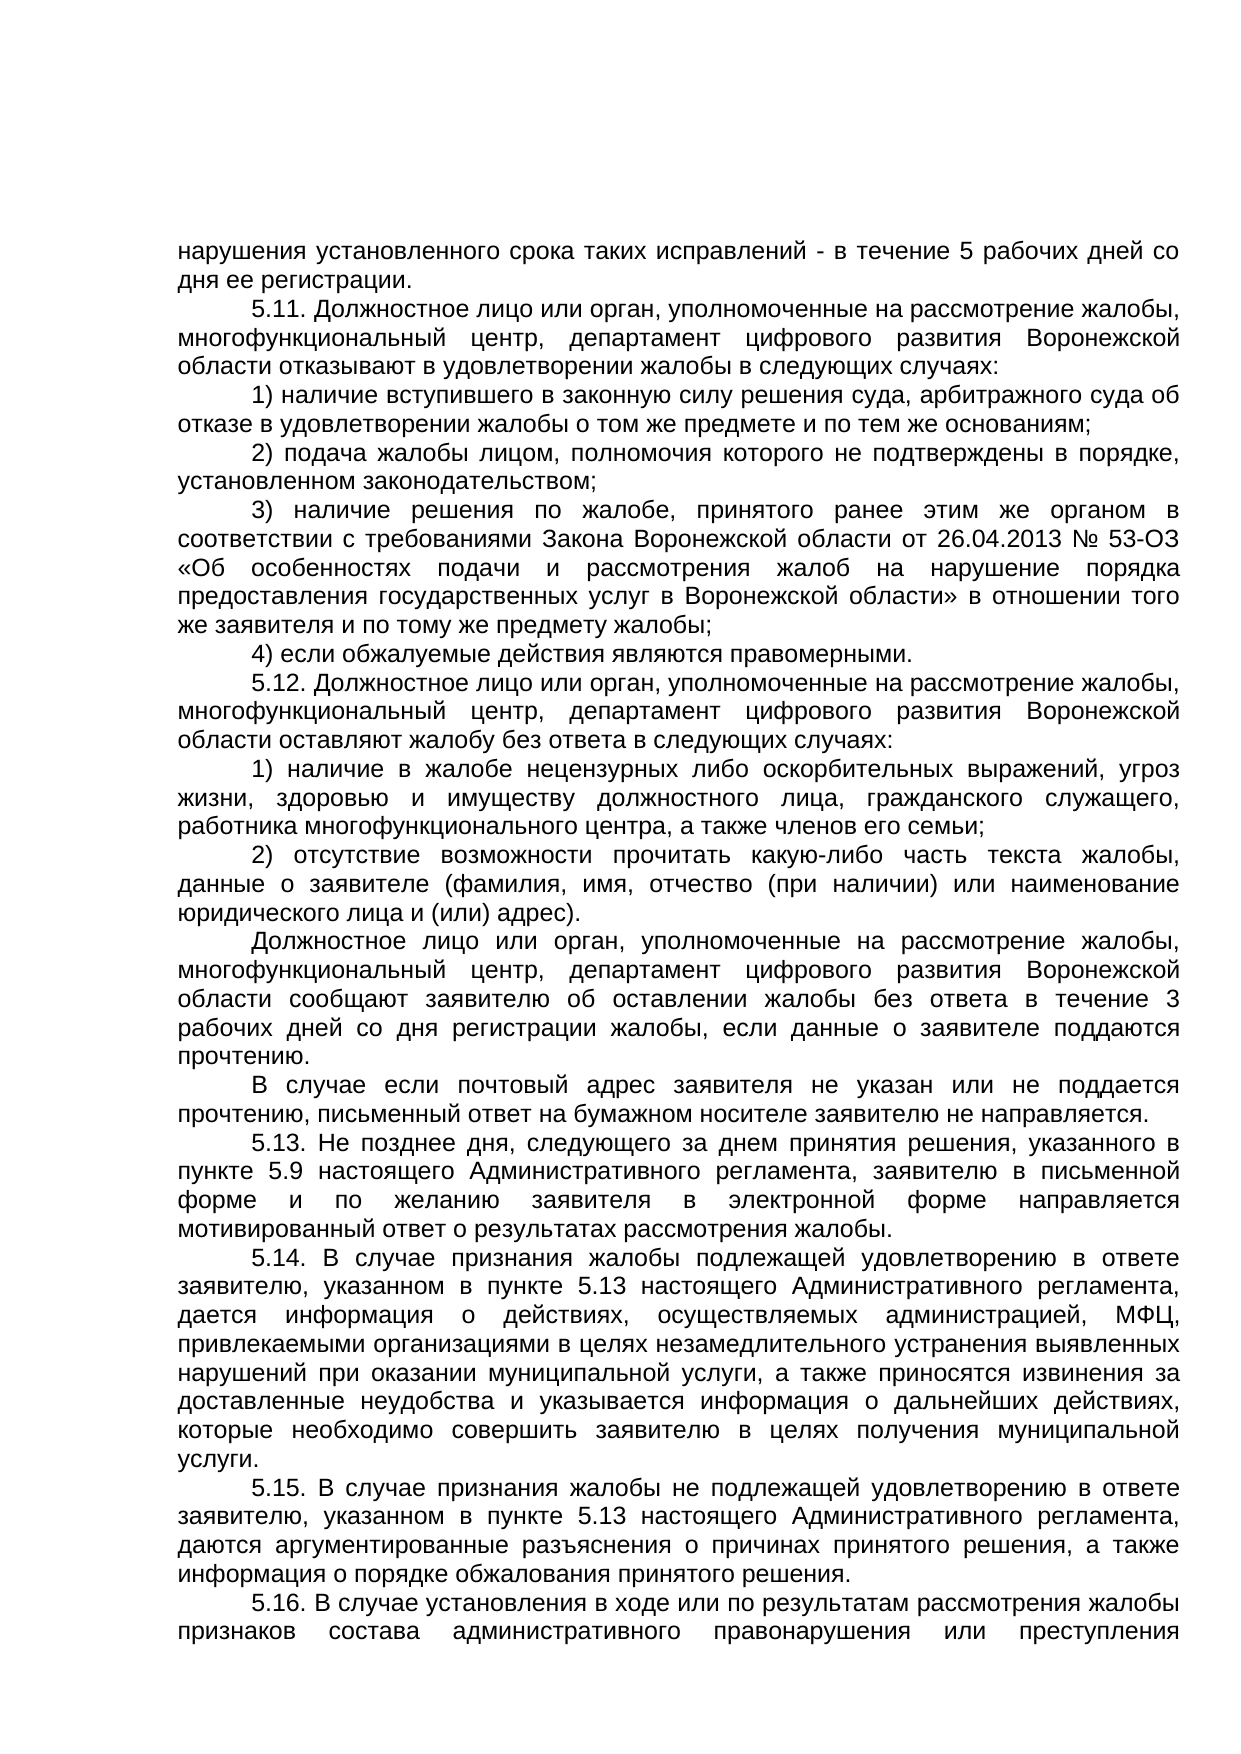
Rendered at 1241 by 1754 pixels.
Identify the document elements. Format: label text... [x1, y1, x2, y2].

text 5.14. В случае признания жалобы подлежащей удовлетворению в ответе заявителю, указанном в пункте 5.13 настоящего Административного регламента, дается информация о действиях, осуществляемых администрацией, МФЦ, привлекаемыми организациями в целях незамедлительного устранения выявленных нарушений при оказании муниципальной услуги, а также приносятся извинения за доставленные неудобства и указывается информация о дальнейших действиях, которые необходимо совершить заявителю в целях получения муниципальной услуги. [177, 1242, 1181, 1472]
text 1) наличие в жалобе нецензурных либо оскорбительных выражений, угроз жизни, здоровью и имуществу должностного лица, гражданского служащего, работника многофункционального центра, а также членов его семьи; [177, 754, 1181, 840]
text 1) наличие вступившего в законную силу решения суда, арбитражного суда об отказе в удовлетворении жалобы о том же предмете и по тем же основаниям; [177, 380, 1181, 437]
text 5.15. В случае признания жалобы не подлежащей удовлетворению в ответе заявителю, указанном в пункте 5.13 настоящего Административного регламента, даются аргументированные разъяснения о причинах принятого решения, а также информация о порядке обжалования принятого решения. [177, 1472, 1181, 1587]
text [177, 236, 1181, 294]
text В случае если почтовый адрес заявителя не указан или не поддается прочтению, письменный ответ на бумажном носителе заявителю не направляется. [177, 1070, 1181, 1127]
text Должностное лицо или орган, уполномоченные на рассмотрение жалобы, многофункциональный центр, департамент цифрового развития Воронежской области сообщают заявителю об оставлении жалобы без ответа в течение 3 рабочих дней со дня регистрации жалобы, если данные о заявителе поддаются прочтению. [177, 926, 1181, 1070]
text 2) подача жалобы лицом, полномочия которого не подтверждены в порядке, установленном законодательством; [177, 437, 1181, 495]
text 4) если обжалуемые действия являются правомерными. [177, 639, 1181, 667]
text 5.12. Должностное лицо или орган, уполномоченные на рассмотрение жалобы, многофункциональный центр, департамент цифрового развития Воронежской области оставляют жалобу без ответа в следующих случаях: [177, 667, 1181, 754]
text 2) отсутствие возможности прочитать какую-либо часть текста жалобы, данные о заявителе (фамилия, имя, отчество (при наличии) или наименование юридического лица и (или) адрес). [177, 840, 1181, 926]
text 3) наличие решения по жалобе, принятого ранее этим же органом в соответствии с требованиями Закона Воронежской области от 26.04.2013 № 53-ОЗ «Об особенностях подачи и рассмотрения жалоб на нарушение порядка предоставления государственных услуг в Воронежской области» в отношении того же заявителя и по тому же предмету жалобы; [177, 495, 1181, 639]
text 5.11. Должностное лицо или орган, уполномоченные на рассмотрение жалобы, многофункциональный центр, департамент цифрового развития Воронежской области отказывают в удовлетворении жалобы в следующих случаях: [177, 294, 1181, 380]
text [177, 1587, 1181, 1645]
text 5.13. Не позднее дня, следующего за днем принятия решения, указанного в пункте 5.9 настоящего Административного регламента, заявителю в письменной форме и по желанию заявителя в электронной форме направляется мотивированный ответ о результатах рассмотрения жалобы. [177, 1127, 1181, 1242]
